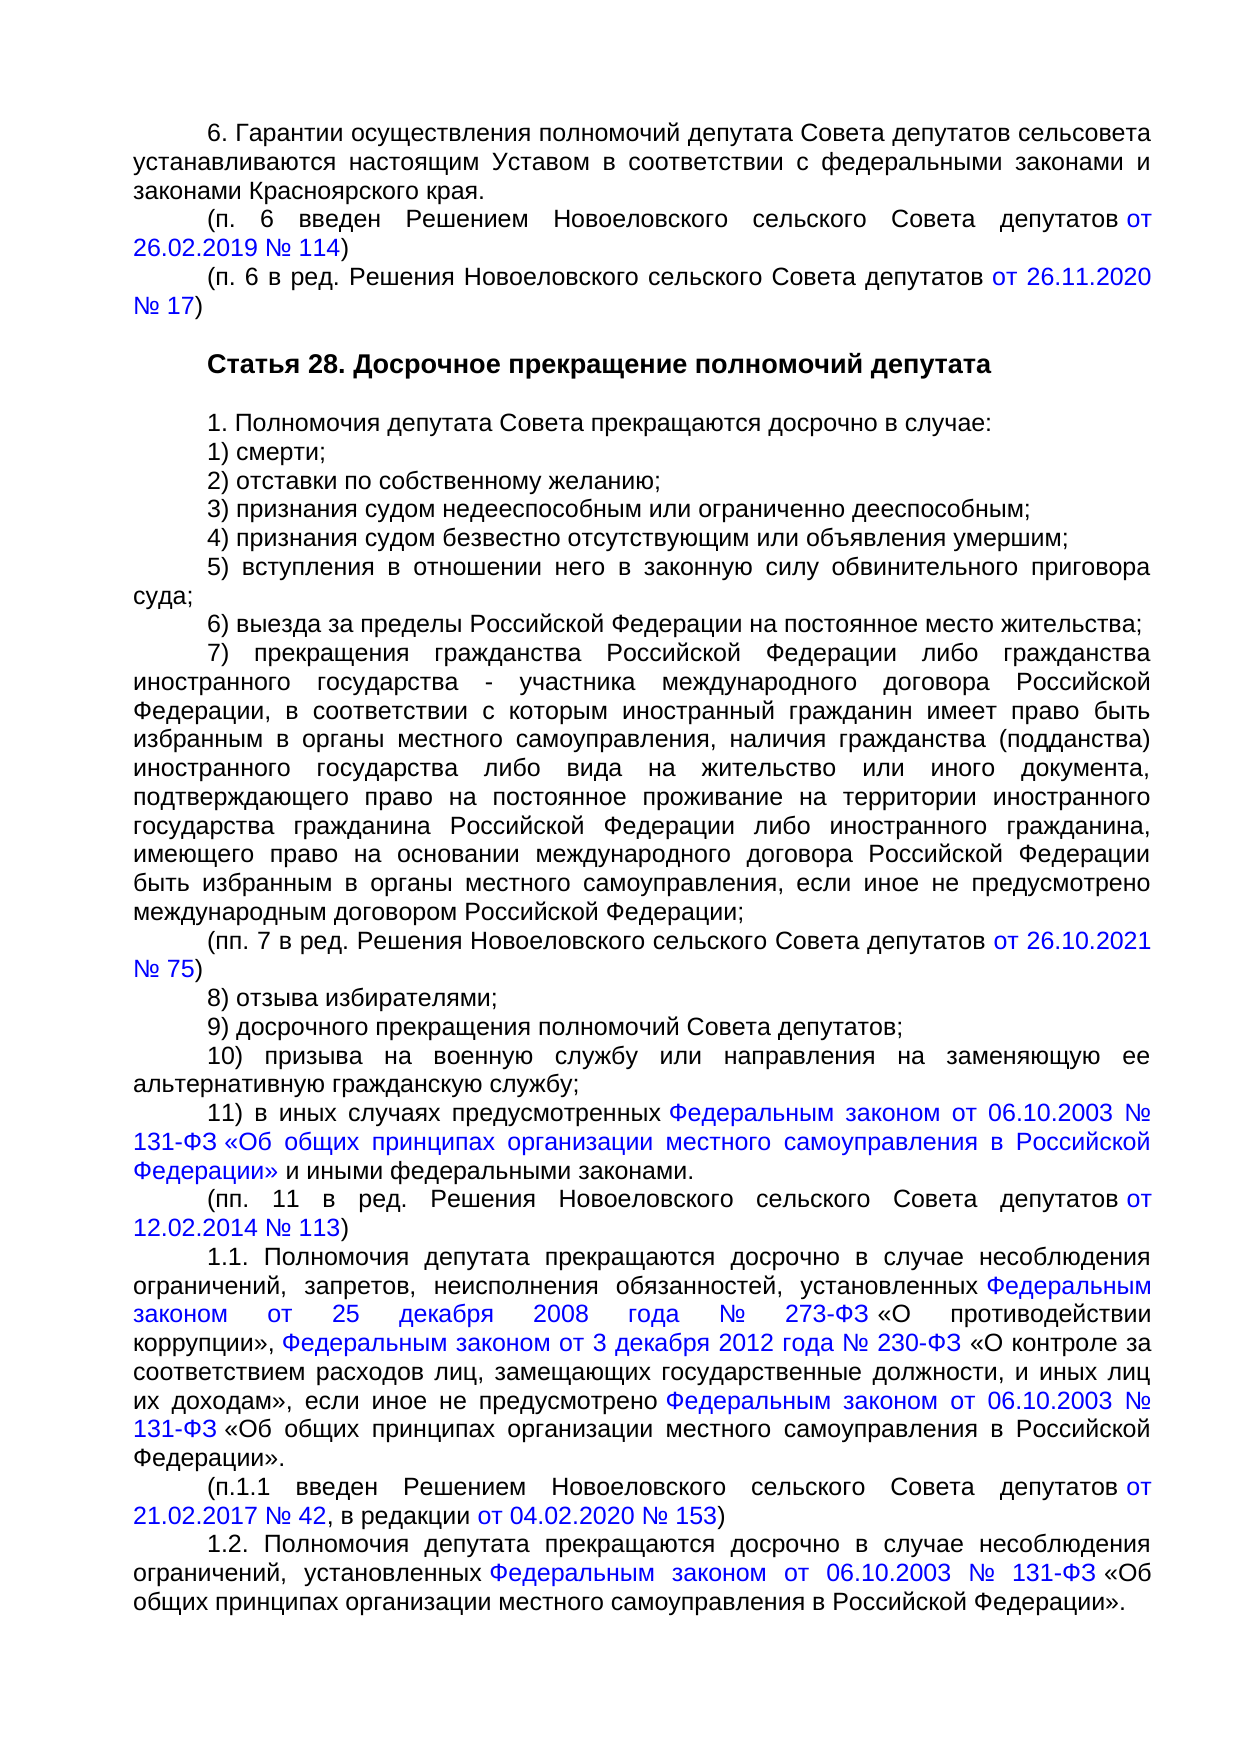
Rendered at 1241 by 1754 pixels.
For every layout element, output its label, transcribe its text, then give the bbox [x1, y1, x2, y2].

text 10) призыва на военную службу или направления на заменяющую ее альтернативную гражданскую службу; [133, 1041, 1152, 1098]
text 5) вступления в отношении него в законную силу обвинительного приговора суда; [133, 552, 1152, 609]
text (пп. 7 в ред. Решения Новоеловского сельского Совета депутатов от 26.10.2021 № 75) [133, 926, 1152, 983]
text 1.2. Полномочия депутата прекращаются досрочно в случае несоблюдения ограничений, установленных Федеральным законом от 06.10.2003 № 131-ФЗ «Об общих принципах организации местного самоуправления в Российской Федерации». [133, 1529, 1152, 1616]
text 7) прекращения гражданства Российской Федерации либо гражданства иностранного государства - участника международного договора Российской Федерации, в соответствии с которым иностранный гражданин имеет право быть избранным в органы местного самоуправления, наличия гражданства (подданства) иностранного государства либо вида на жительство или иного документа, подтверждающего право на постоянное проживание на территории иностранного государства гражданина Российской Федерации либо иностранного гражданина, имеющего право на основании международного договора Российской Федерации быть избранным в органы местного самоуправления, если иное не предусмотрено международным договором Российской Федерации; [133, 638, 1152, 926]
text 3) признания судом недееспособным или ограниченно дееспособным; [133, 494, 1152, 523]
text 8) отзыва избирателями; [133, 983, 1152, 1012]
text 1) смерти; [133, 437, 1152, 466]
text 1.1. Полномочия депутата прекращаются досрочно в случае несоблюдения ограничений, запретов, неисполнения обязанностей, установленных Федеральным законом от 25 декабря 2008 года № 273-ФЗ «О противодействии коррупции», Федеральным законом от 3 декабря 2012 года № 230-ФЗ «О контроле за соответствием расходов лиц, замещающих государственные должности, и иных лиц их доходам», если иное не предусмотрено Федеральным законом от 06.10.2003 № 131-ФЗ «Об общих принципах организации местного самоуправления в Российской Федерации». [133, 1242, 1152, 1472]
text 6) выезда за пределы Российской Федерации на постоянное место жительства; [133, 609, 1152, 638]
text Статья 28. Досрочное прекращение полномочий депутата [133, 348, 1152, 379]
text (п. 6 в ред. Решения Новоеловского сельского Совета депутатов от 26.11.2020 № 17) [133, 262, 1152, 319]
text 6. Гарантии осуществления полномочий депутата Совета депутатов сельсовета устанавливаются настоящим Уставом в соответствии с федеральными законами и законами Красноярского края. [133, 118, 1152, 204]
text (п.1.1 введен Решением Новоеловского сельского Совета депутатов от 21.02.2017 № 42, в редакции от 04.02.2020 № 153) [133, 1472, 1152, 1529]
text 11) в иных случаях предусмотренных Федеральным законом от 06.10.2003 № 131-ФЗ «Об общих принципах организации местного самоуправления в Российской Федерации» и иными федеральными законами. [133, 1098, 1152, 1184]
text 1. Полномочия депутата Совета прекращаются досрочно в случае: [133, 408, 1152, 437]
text 4) признания судом безвестно отсутствующим или объявления умершим; [133, 523, 1152, 552]
text (пп. 11 в ред. Решения Новоеловского сельского Совета депутатов от 12.02.2014 № 113) [133, 1184, 1152, 1242]
text (п. 6 введен Решением Новоеловского сельского Совета депутатов от 26.02.2019 № 114) [133, 204, 1152, 262]
text 9) досрочного прекращения полномочий Совета депутатов; [133, 1012, 1152, 1041]
text 2) отставки по собственному желанию; [133, 466, 1152, 494]
